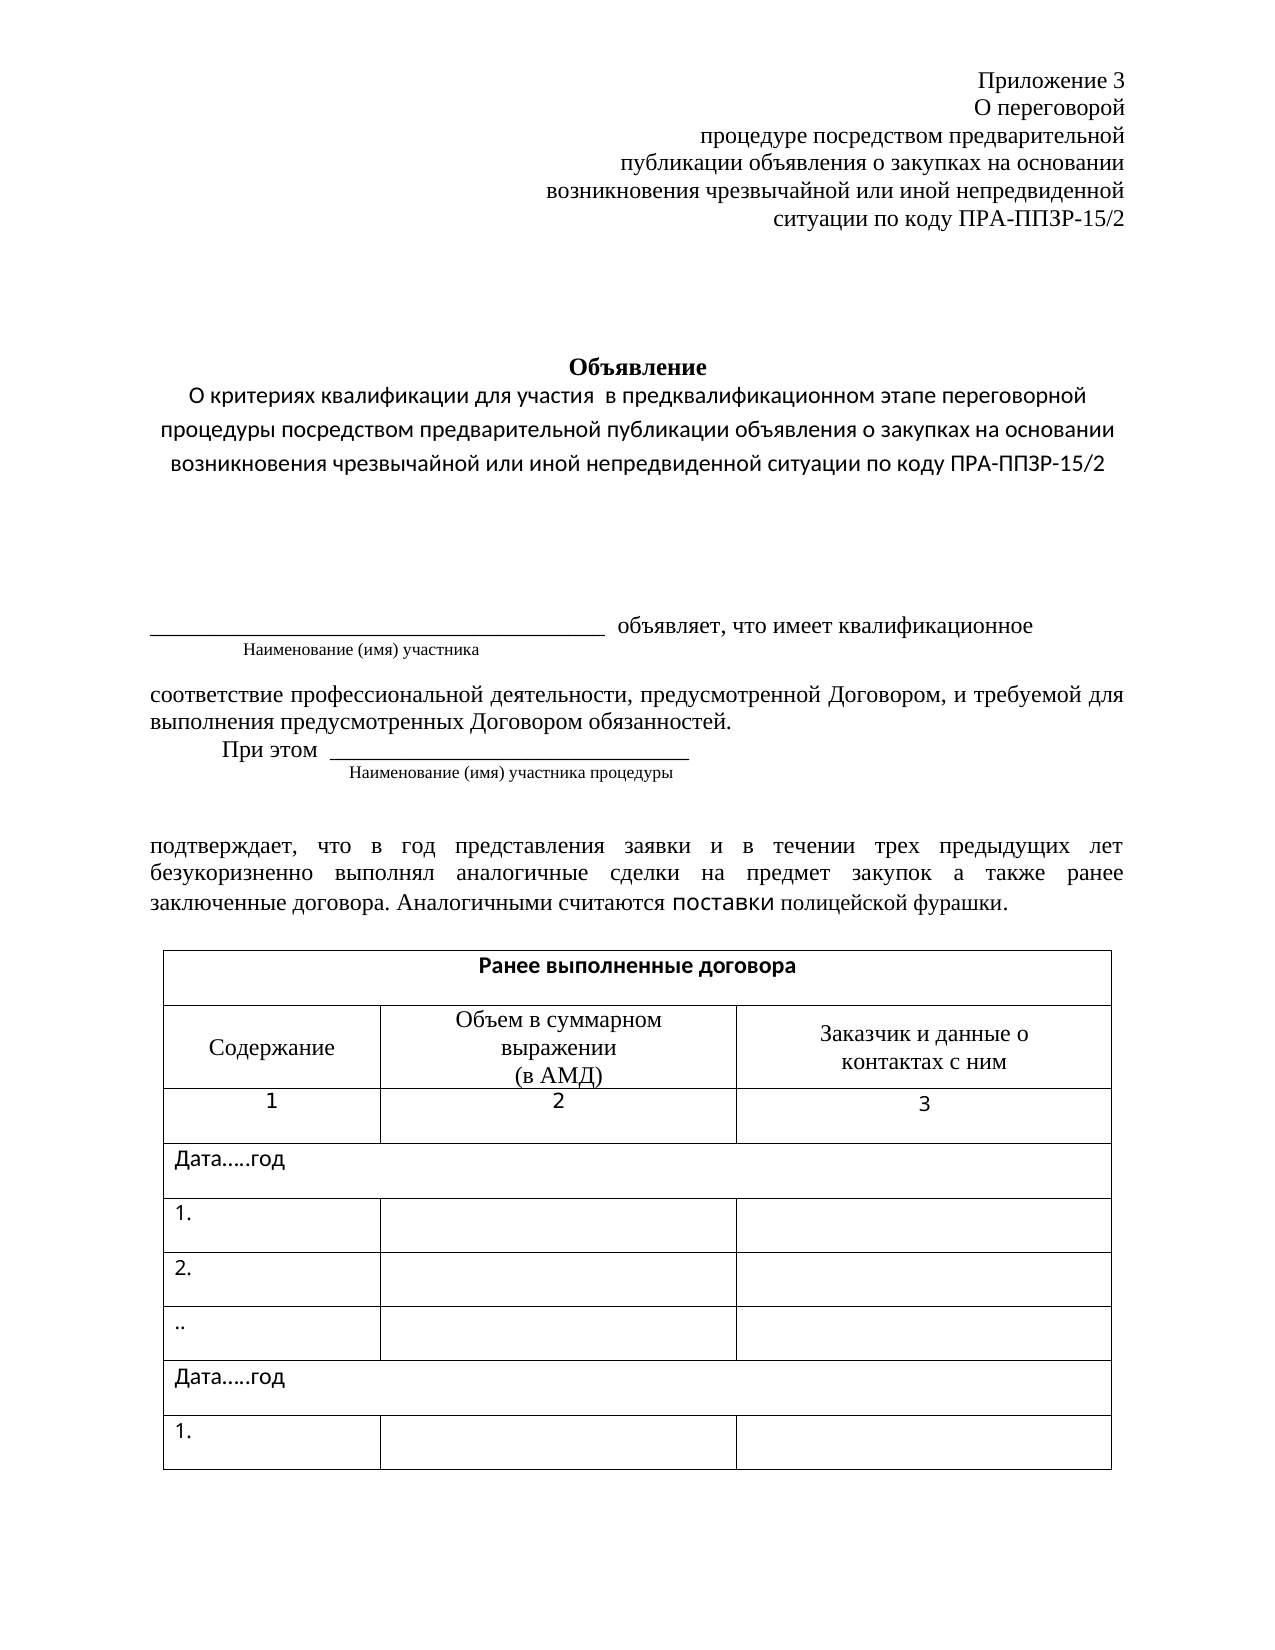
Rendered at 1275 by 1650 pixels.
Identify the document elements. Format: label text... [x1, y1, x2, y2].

table_cell .. [164, 1307, 380, 1360]
text Наименование (имя) участника [150, 639, 1125, 659]
text Объявление [150, 352, 600, 381]
text подтверждает, что в год представления заявки и в течении трех предыдущих лет безукоризненно выполнял аналогичные сделки на предмет закупок а также ранее заключенные договора. Аналогичными считаются поставки полицейской фурашки. [150, 831, 1125, 917]
text ______________________________________ объявляет, что имеет квалификационное [150, 611, 641, 639]
table_cell Содержание [164, 1006, 380, 1088]
table_cell [737, 1253, 1111, 1306]
table_cell [381, 1199, 736, 1252]
text Приложение 3 [150, 66, 1125, 93]
table_cell Дата…..год [164, 1361, 1111, 1415]
table_header Ранее выполненные договора [164, 951, 1111, 1004]
table_cell 2. [164, 1253, 380, 1306]
table_cell [737, 1199, 1111, 1252]
table_cell [381, 1416, 736, 1469]
table_cell [381, 1307, 736, 1360]
table_cell [737, 1307, 1111, 1360]
table_cell Заказчик и данные о контактах с ним [737, 1006, 1111, 1088]
table_cell [381, 1253, 736, 1306]
table_cell 3 [737, 1089, 1111, 1142]
table_cell 2 [381, 1089, 736, 1142]
text Наименование (имя) участника процедуры [150, 762, 1125, 783]
table_cell 1 [164, 1089, 380, 1142]
text соответствие профессиональной деятельности, предусмотренной Договором, и требуемой для выполнения предусмотренных Договором обязанностей. [150, 679, 1125, 735]
table_cell Объем в суммарном выражении (в АМД) [381, 1006, 515, 1088]
text возникновения чрезвычайной или иной непредвиденной [150, 176, 1125, 204]
table_cell 1. [164, 1416, 380, 1469]
table_cell Объем в суммарном выражении (в АМД) [603, 1006, 736, 1088]
text ситуации по коду ПРА-ППЗР-15/2 [150, 204, 1125, 231]
text О переговорой процедуре посредством предварительной [150, 93, 1125, 148]
text При этом ______________________________ [150, 735, 1125, 762]
text Объявление [615, 352, 1125, 381]
text публикации объявления о закупках на основании [150, 148, 1125, 176]
text ______________________________________ объявляет, что имеет квалификационное [654, 611, 1125, 639]
text О критериях квалификации для участия в предквалификационном этапе переговорной процедуры посредством предварительной публикации объявления о закупках на основании возникновения чрезвычайной или иной непредвиденной ситуации по коду ПРА-ППЗР-15/2 [150, 381, 1125, 477]
table_cell 1. [164, 1199, 380, 1252]
table_cell Дата…..год [164, 1144, 1111, 1197]
table_cell [737, 1416, 1111, 1469]
